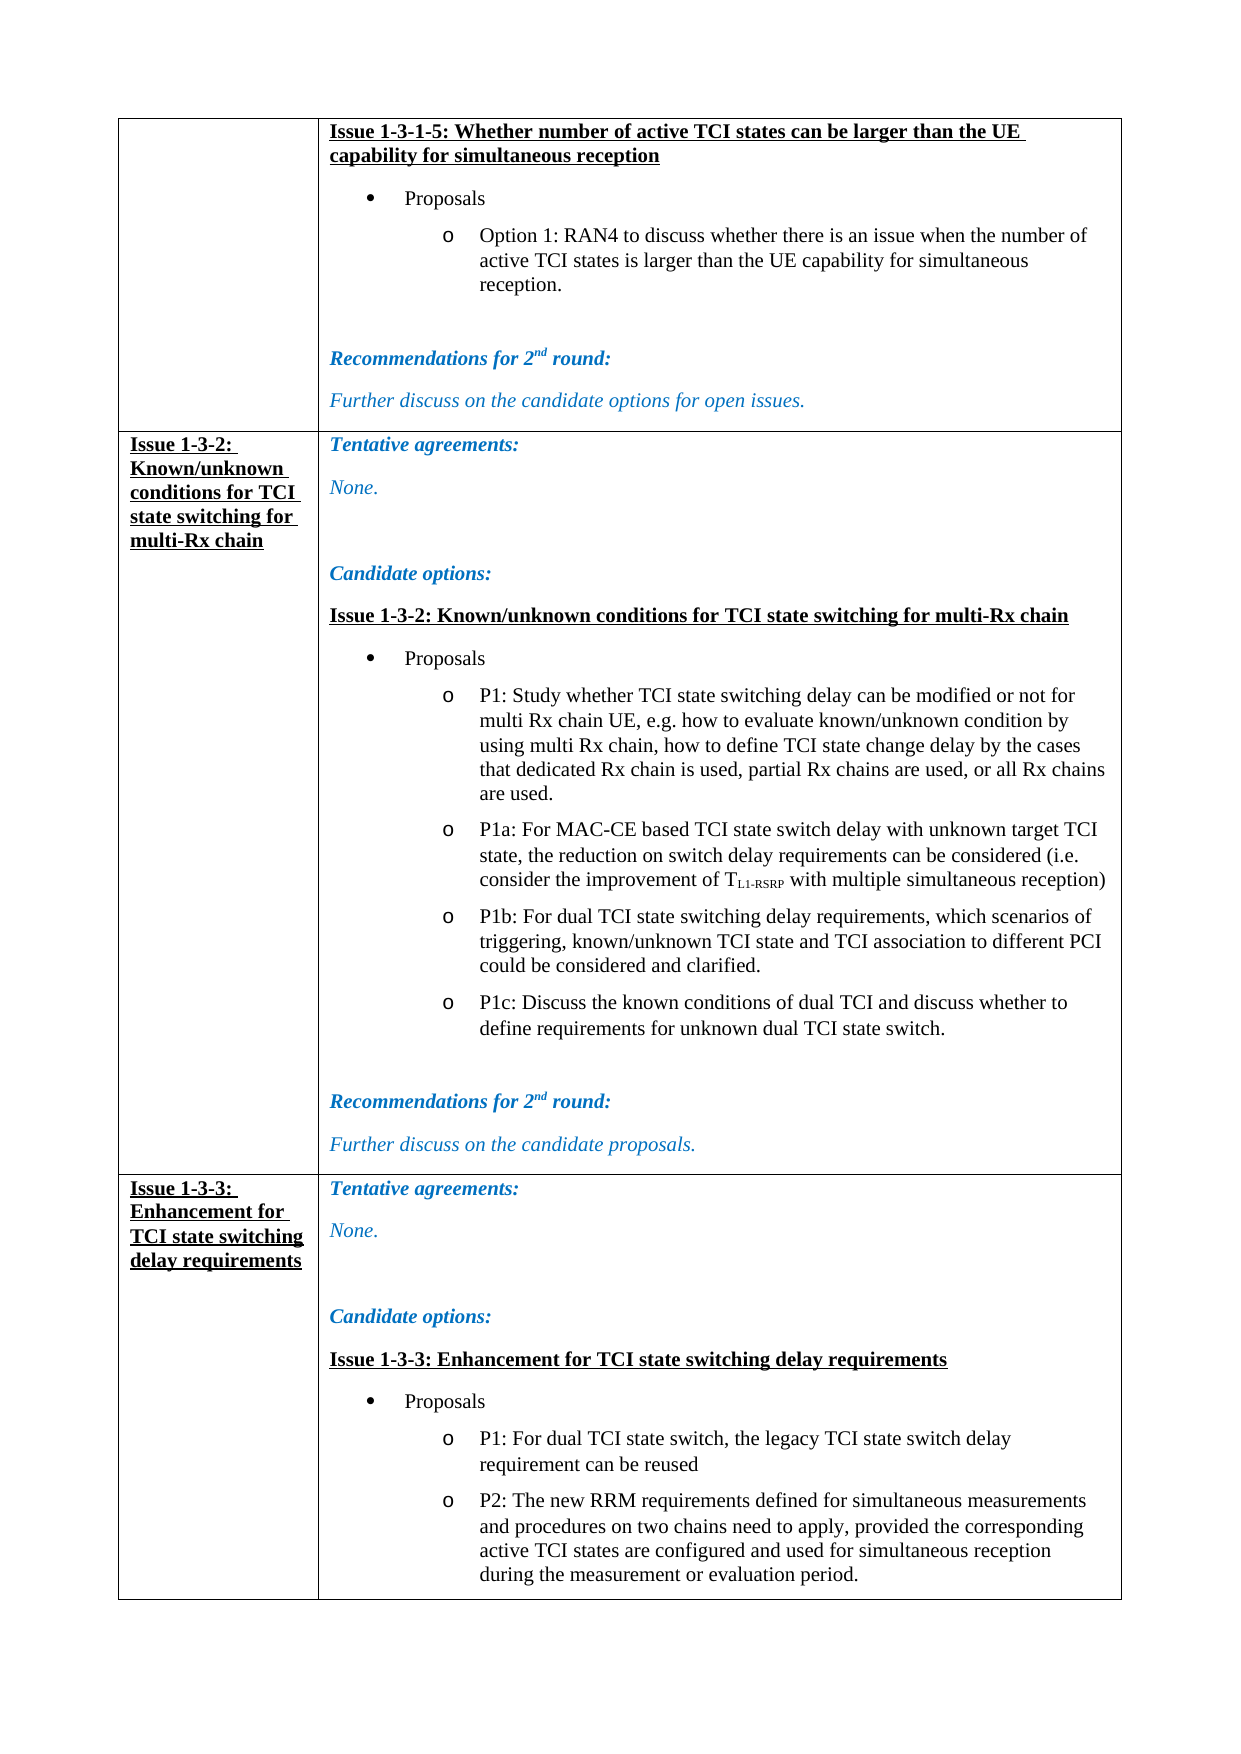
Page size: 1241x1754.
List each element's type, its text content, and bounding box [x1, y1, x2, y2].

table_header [319, 119, 1121, 431]
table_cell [119, 1175, 318, 1599]
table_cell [319, 1175, 1121, 1599]
table_cell Issue 1-3-2: Known/unknown conditions for TCI state switching for multi-Rx chain [119, 432, 318, 1174]
table_cell Tentative agreements: None. Candidate options: Issue 1-3-2: Known/unknown conditions for TCI state switching for multi-Rx chain Proposals P1: Study whether TCI state switching delay can be modified or not for multi Rx chain UE, e.g. how to evaluate known/unknown condition by using multi Rx chain, how to define TCI state change delay by the cases that dedicated Rx chain is used, partial Rx chains are used, or all Rx chains are used. P1a: For MAC-CE based TCI state switch delay with unknown target TCI state, the reduction on switch delay requirements can be considered (i.e. consider the improvement of TL1-RSRP with multiple simultaneous reception) P1b: For dual TCI state switching delay requirements, which scenarios of triggering, known/unknown TCI state and TCI association to different PCI could be considered and clarified. P1c: Discuss the known conditions of dual TCI and discuss whether to define requirements for unknown dual TCI state switch. Recommendations for 2nd round: Further discuss on the candidate proposals. [319, 432, 1121, 1174]
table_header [119, 119, 318, 431]
